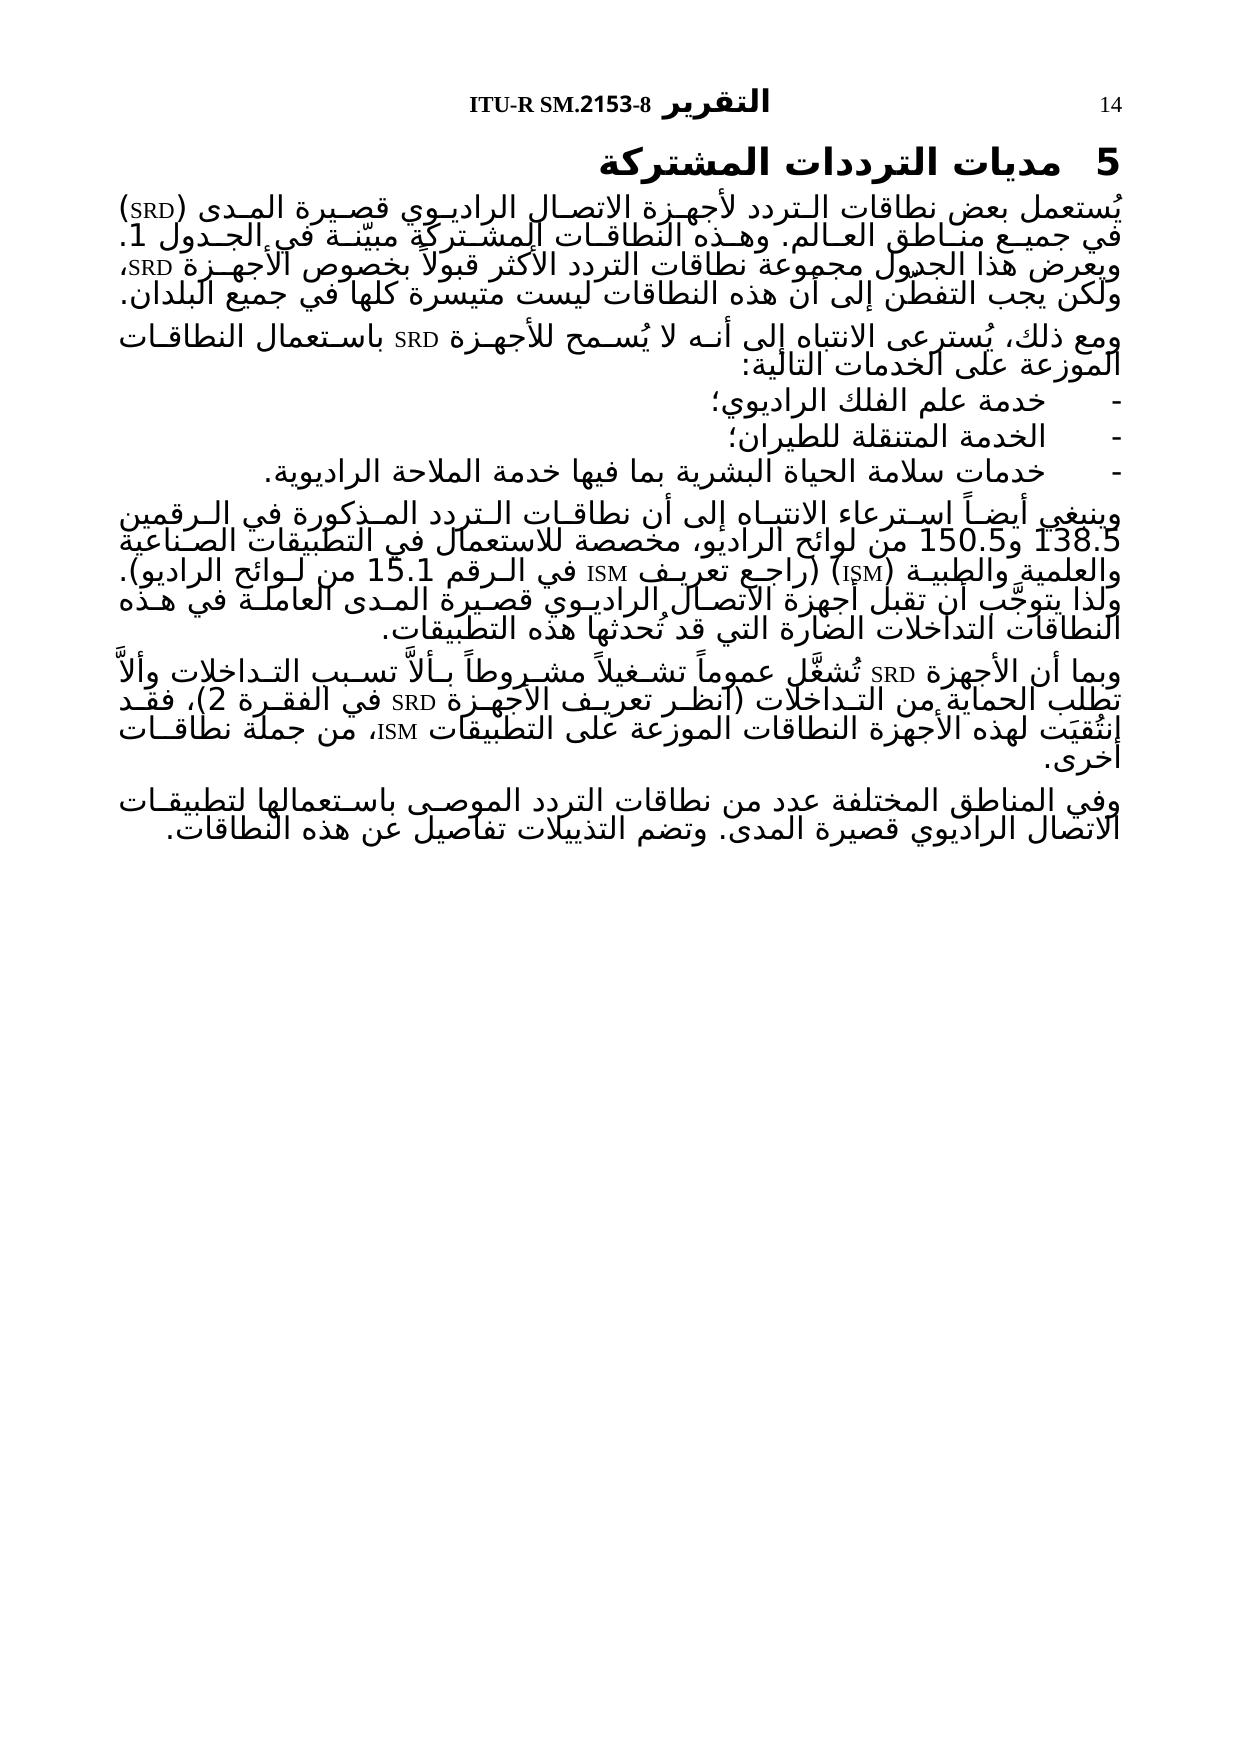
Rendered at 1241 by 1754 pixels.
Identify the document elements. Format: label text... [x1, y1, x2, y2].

text يُستعمل بعض نطاقات التردد لأجهزة الاتصال الراديوي قصيرة المدى (SRD) في جميع مناطق العالم. وهذه النطاقات المشتركة مبيّنة في الجدول 1. ويعرض هذا الجدول مجموعة نطاقات التردد الأكثر قبولاً بخصوص الأجهزة SRD، ولكن يجب التفطّن إلى أن هذه النطاقات ليست متيسرة كلها في جميع البلدان. [118, 195, 1122, 312]
text - خدمة علم الفلك الراديوي؛ [118, 389, 813, 418]
subtitle 5 مديات الترددات المشتركة [118, 148, 748, 183]
text - خدمة علم الفلك الراديوي؛ [923, 389, 1122, 418]
text - خدمات سلامة الحياة البشرية بما فيها خدمة الملاحة الراديوية. [353, 459, 584, 488]
text ومع ذلك، يُسترعى الانتباه إلى أنه لا يُسمح للأجهزة SRD باستعمال النطاقات الموزعة على الخدمات التالية: [118, 324, 1122, 382]
text وبما أن الأجهزة SRD تُشغَّل عموماً تشغيلاً مشروطاً بألاَّ تسبب التداخلات وألاَّ تطلب الحماية من التداخلات (انظر تعريف الأجهزة SRD في الفقرة 2)، فقد انتُقيَت لهذه الأجهزة النطاقات الموزعة على التطبيقات ISM، من جملة نطاقات أخرى. [118, 659, 1122, 776]
text وينبغي أيضاً استرعاء الانتباه إلى أن نطاقات التردد المذكورة في الرقمين 138.5 و150.5 من لوائح الراديو، مخصصة للاستعمال في التطبيقات الصناعية والعلمية والطبية (ISM) (راجع تعريف ISM في الرقم 15.1 من لوائح الراديو). ولذا يتوجَّب أن تقبل أجهزة الاتصال الراديوي قصيرة المدى العاملة في هذه النطاقات التداخلات الضارة التي قد تُحدثها هذه التطبيقات. [118, 501, 1122, 647]
text - خدمات سلامة الحياة البشرية بما فيها خدمة الملاحة الراديوية. [708, 459, 1122, 488]
text - خدمة علم الفلك الراديوي؛ [797, 389, 942, 418]
text - خدمات سلامة الحياة البشرية بما فيها خدمة الملاحة الراديوية. [577, 459, 759, 488]
text وفي المناطق المختلفة عدد من نطاقات التردد الموصى باستعمالها لتطبيقات الاتصال الراديوي قصيرة المدى. وتضم التذييلات تفاصيل عن هذه النطاقات. [118, 788, 1122, 846]
text - الخدمة المتنقلة للطيران؛ [776, 424, 1122, 453]
text - الخدمة المتنقلة للطيران؛ [118, 424, 799, 453]
subtitle 5 مديات الترددات المشتركة [884, 148, 1122, 183]
text - خدمات سلامة الحياة البشرية بما فيها خدمة الملاحة الراديوية. [118, 459, 367, 488]
subtitle 5 مديات الترددات المشتركة [653, 148, 916, 183]
